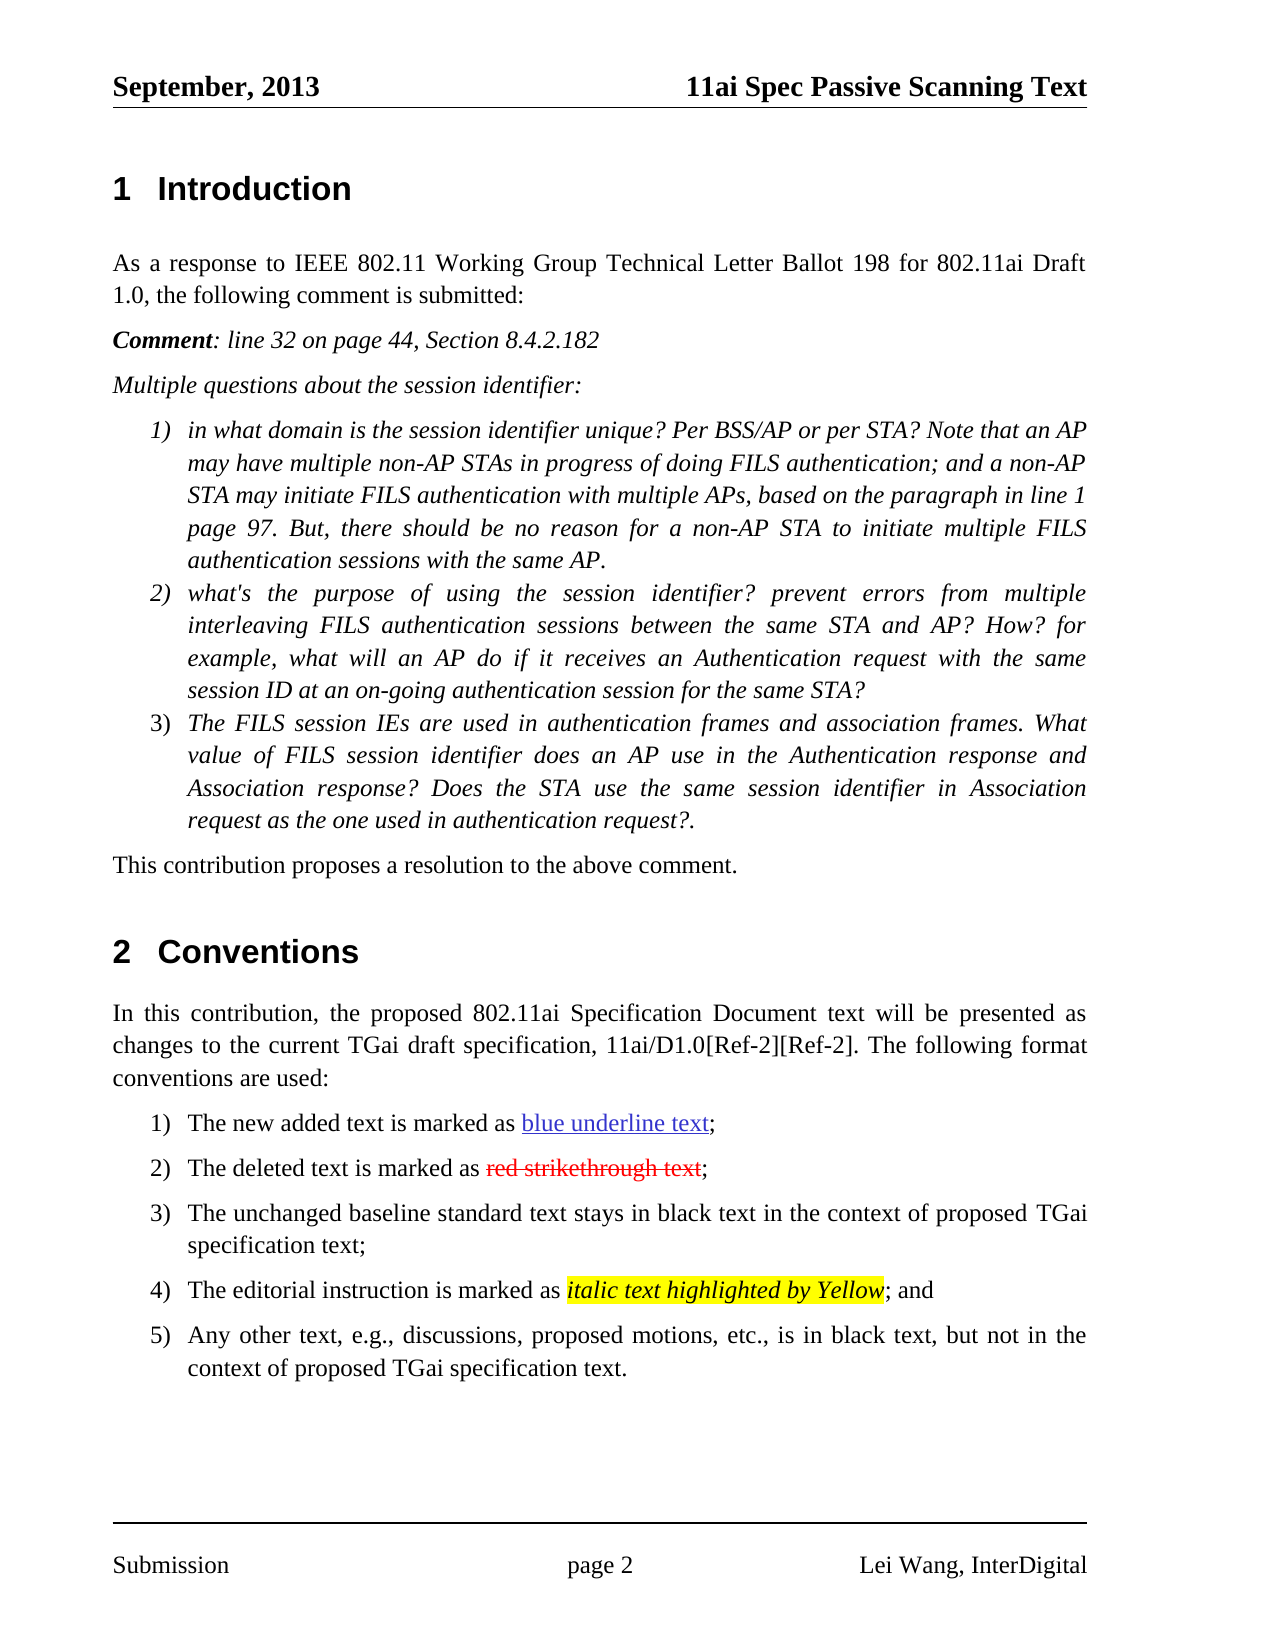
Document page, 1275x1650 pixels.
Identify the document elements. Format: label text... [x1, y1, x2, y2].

subtitle Conventions [112, 919, 1087, 984]
list in what domain is the session identifier unique? Per BSS/AP or per STA? Note that an AP may have multiple non-AP STAs in progress of doing FILS authentication; and a non-AP STA may initiate FILS authentication with multiple APs, based on the paragraph in line 1 page 97. But, there should be no reason for a non-AP STA to initiate multiple FILS authentication sessions with the same AP. [150, 414, 1087, 576]
list The editorial instruction is marked as italic text highlighted by Yellow; and [150, 1274, 1087, 1306]
text In this contribution, the proposed 802.11ai Specification Document text will be presented as changes to the current TGai draft specification, 11ai/D1.0[Ref-2]. The following format conventions are used: [112, 996, 1087, 1094]
list The FILS session IEs are used in authentication frames and association frames. What value of FILS session identifier does an AP use in the Authentication response and Association response? Does the STA use the same session identifier in Association request as the one used in authentication request?. [150, 706, 1087, 836]
list what's the purpose of using the session identifier? prevent errors from multiple interleaving FILS authentication sessions between the same STA and AP? How? for example, what will an AP do if it receives an Authentication request with the same session ID at an on-going authentication session for the same STA? [150, 576, 1087, 706]
text Comment: line 32 on page 44, Section 8.4.2.182 [112, 324, 1087, 356]
text Multiple questions about the session identifier: [112, 369, 1087, 401]
list The unchanged baseline standard text stays in black text in the context of proposed TGai specification text; [150, 1196, 1087, 1261]
text As a response to IEEE 802.11 Working Group Technical Letter Ballot 198 for 802.11ai Draft 1.0, the following comment is submitted: [112, 246, 1087, 311]
list The new added text is marked as blue underline text; [150, 1106, 1087, 1139]
list Any other text, e.g., discussions, proposed motions, etc., is in black text, but not in the context of proposed TGai specification text. [150, 1319, 1087, 1384]
subtitle Introduction [112, 156, 1087, 221]
list The deleted text is marked as red strikethrough text; [150, 1151, 1087, 1184]
text This contribution proposes a resolution to the above comment. [112, 849, 1087, 881]
